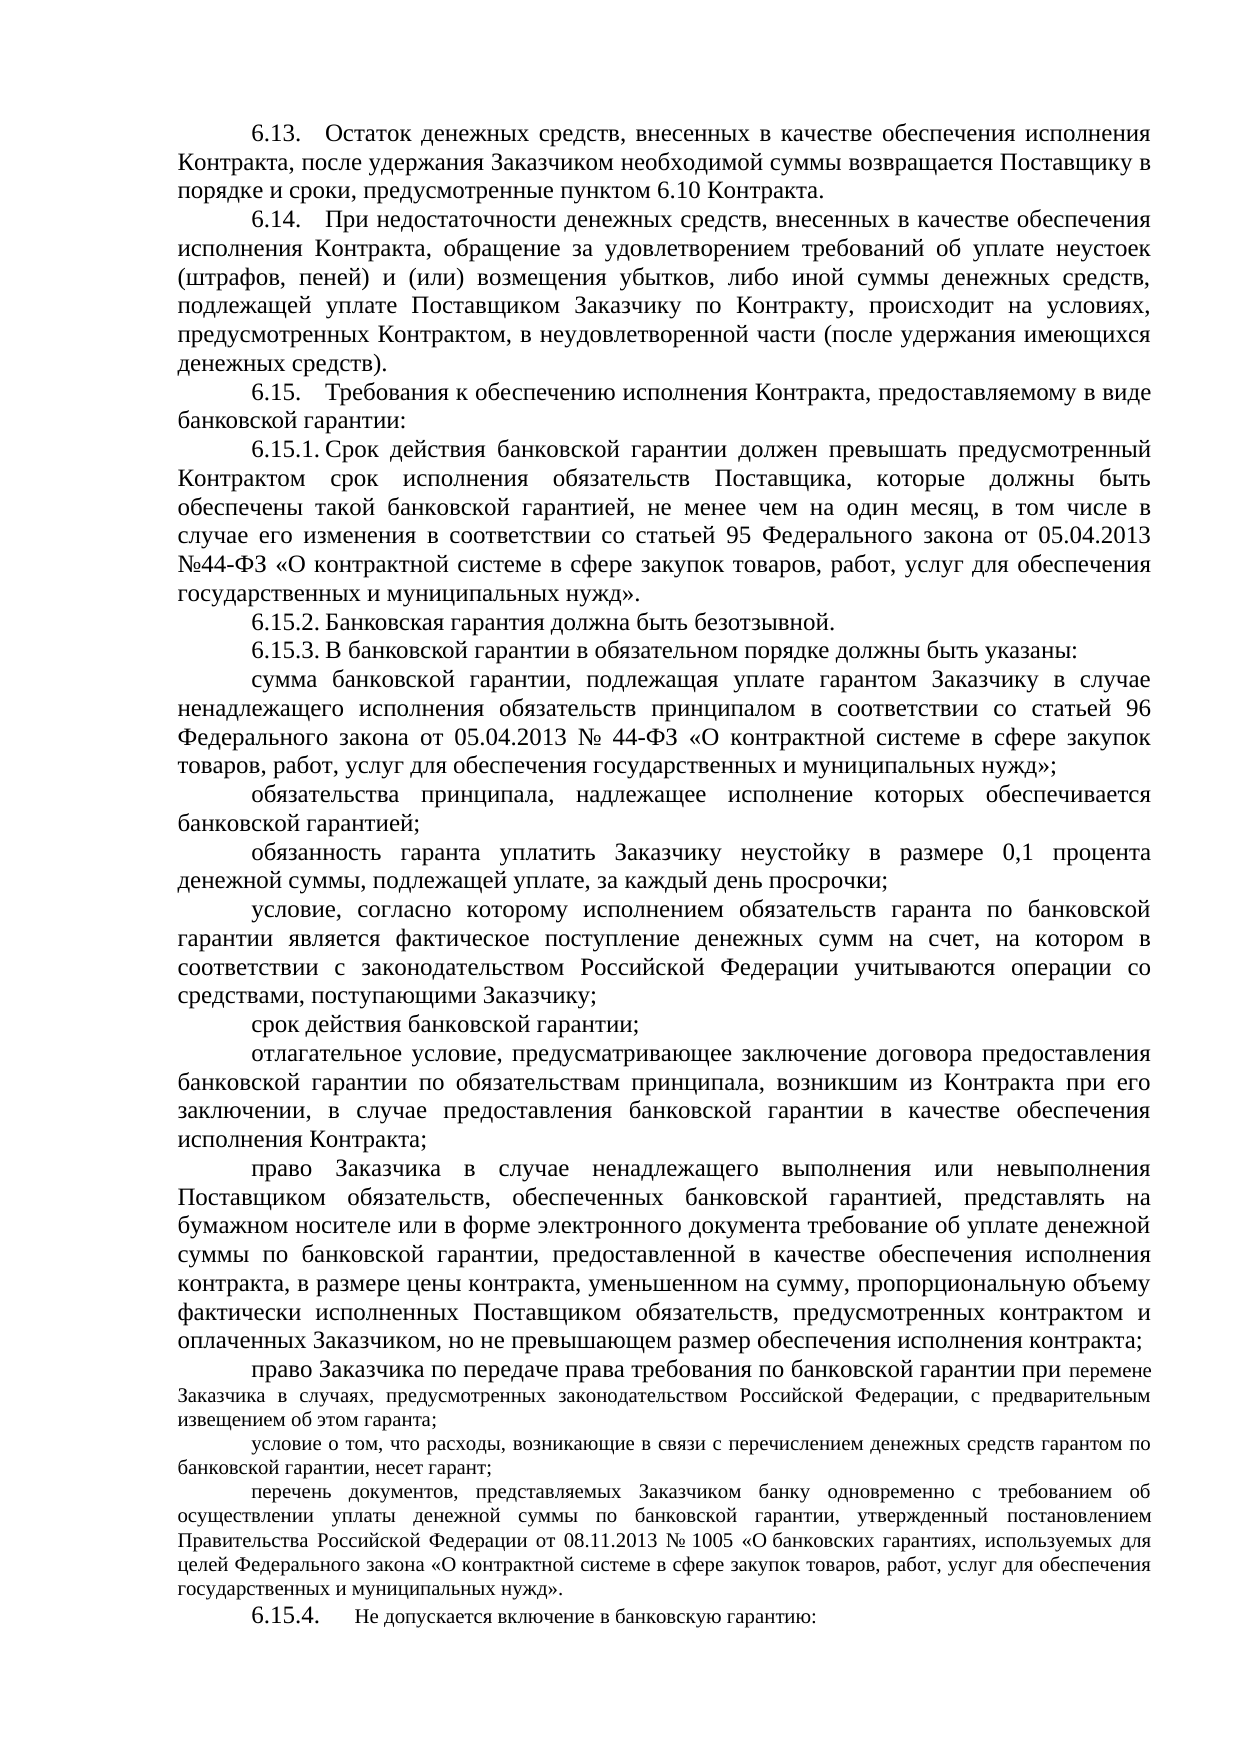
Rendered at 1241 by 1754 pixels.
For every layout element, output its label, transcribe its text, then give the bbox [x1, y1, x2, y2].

text условие, согласно которому исполнением обязательств гаранта по банковской гарантии является фактическое поступление денежных сумм на счет, на котором в соответствии с законодательством Российской Федерации учитываются операции со средствами, поступающими Заказчику; [177, 894, 1152, 1009]
list Банковская гарантия должна быть безотзывной. [177, 607, 1152, 636]
text право Заказчика по передаче права требования по банковской гарантии при перемене Заказчика в случаях, предусмотренных законодательством Российской Федерации, с предварительным извещением об этом гаранта; [177, 1354, 1152, 1431]
text право Заказчика в случае ненадлежащего выполнения или невыполнения Поставщиком обязательств, обеспеченных банковской гарантией, представлять на бумажном носителе или в форме электронного документа требование об уплате денежной суммы по банковской гарантии, предоставленной в качестве обеспечения исполнения контракта, в размере цены контракта, уменьшенном на сумму, пропорциональную объему фактически исполненных Поставщиком обязательств, предусмотренных контрактом и оплаченных Заказчиком, но не превышающем размер обеспечения исполнения контракта; [177, 1153, 1152, 1354]
list Остаток денежных средств, внесенных в качестве обеспечения исполнения Контракта, после удержания Заказчиком необходимой суммы возвращается Поставщику в порядке и сроки, предусмотренные пунктом 6.10 Контракта. [177, 118, 1152, 204]
text обязанность гаранта уплатить Заказчику неустойку в размере 0,1 процента денежной суммы, подлежащей уплате, за каждый день просрочки; [177, 837, 1152, 894]
text условие о том, что расходы, возникающие в связи с перечислением денежных средств гарантом по банковской гарантии, несет гарант; [177, 1431, 1152, 1479]
text сумма банковской гарантии, подлежащая уплате гарантом Заказчику в случае ненадлежащего исполнения обязательств принципалом в соответствии со статьей 96 Федерального закона от 05.04.2013 № 44-ФЗ «О контрактной системе в сфере закупок товаров, работ, услуг для обеспечения государственных и муниципальных нужд»; [177, 664, 1152, 779]
text перечень документов, представляемых Заказчиком банку одновременно с требованием об осуществлении уплаты денежной суммы по банковской гарантии, утвержденный постановлением Правительства Российской Федерации от 08.11.2013 № 1005 «О банковских гарантиях, используемых для целей Федерального закона «О контрактной системе в сфере закупок товаров, работ, услуг для обеспечения государственных и муниципальных нужд». [177, 1479, 1152, 1600]
list Не допускается включение в банковскую гарантию: [177, 1600, 1152, 1628]
list При недостаточности денежных средств, внесенных в качестве обеспечения исполнения Контракта, обращение за удовлетворением требований об уплате неустоек (штрафов, пеней) и (или) возмещения убытков, либо иной суммы денежных средств, подлежащей уплате Поставщиком Заказчику по Контракту, происходит на условиях, предусмотренных Контрактом, в неудовлетворенной части (после удержания имеющихся денежных средств). [177, 204, 1152, 377]
list В банковской гарантии в обязательном порядке должны быть указаны: [177, 636, 1152, 664]
list Срок действия банковской гарантии должен превышать предусмотренный Контрактом срок исполнения обязательств Поставщика, которые должны быть обеспечены такой банковской гарантией, не менее чем на один месяц, в том числе в случае его изменения в соответствии со статьей 95 Федерального закона от 05.04.2013 №44-ФЗ «О контрактной системе в сфере закупок товаров, работ, услуг для обеспечения государственных и муниципальных нужд». [177, 434, 1152, 607]
list Требования к обеспечению исполнения Контракта, предоставляемому в виде банковской гарантии: [177, 377, 1152, 434]
text отлагательное условие, предусматривающее заключение договора предоставления банковской гарантии по обязательствам принципала, возникшим из Контракта при его заключении, в случае предоставления банковской гарантии в качестве обеспечения исполнения Контракта; [177, 1038, 1152, 1153]
text обязательства принципала, надлежащее исполнение которых обеспечивается банковской гарантией; [177, 779, 1152, 837]
text срок действия банковской гарантии; [177, 1009, 1152, 1038]
